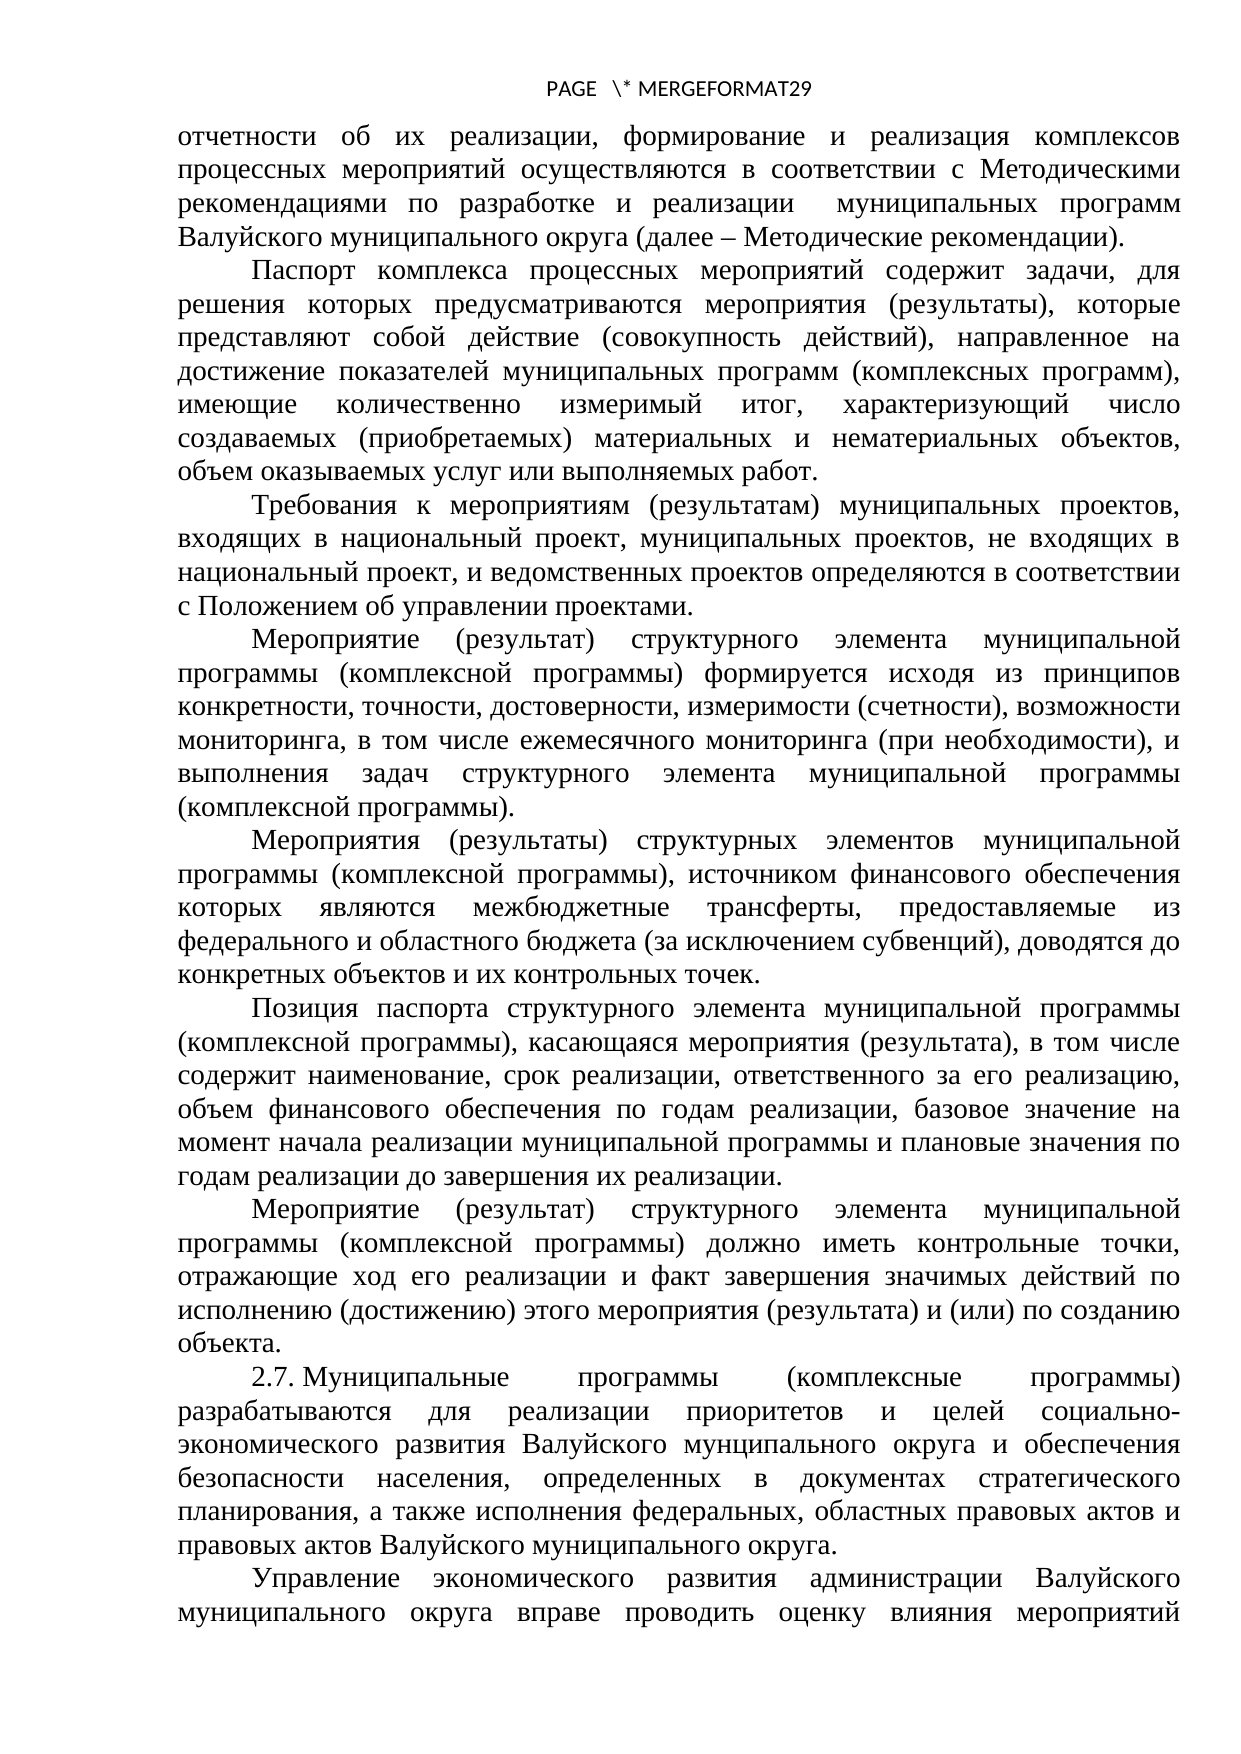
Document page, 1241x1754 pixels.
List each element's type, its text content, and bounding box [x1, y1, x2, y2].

text Паспорт комплекса процессных мероприятий содержит задачи, для решения которых предусматриваются мероприятия (результаты), которые представляют собой действие (совокупность действий), направленное на достижение показателей муниципальных программ (комплексных программ), имеющие количественно измеримый итог, характеризующий число создаваемых (приобретаемых) материальных и нематериальных объектов, объем оказываемых услуг или выполняемых работ. [177, 252, 1181, 487]
text Требования к мероприятиям (результатам) муниципальных проектов, входящих в национальный проект, муниципальных проектов, не входящих в национальный проект, и ведомственных проектов определяются в соответствии с Положением об управлении проектами. [177, 487, 1181, 621]
text Позиция паспорта структурного элемента муниципальной программы (комплексной программы), касающаяся мероприятия (результата), в том числе содержит наименование, срок реализации, ответственного за его реализацию, объем финансового обеспечения по годам реализации, базовое значение на момент начала реализации муниципальной программы и плановые значения по годам реализации до завершения их реализации. [177, 990, 1181, 1191]
text 2.7. Муниципальные программы (комплексные программы) разрабатываются для реализации приоритетов и целей социально-экономического развития Валуйского мунципального округа и обеспечения безопасности населения, определенных в документах стратегического планирования, а также исполнения федеральных, областных правовых актов и правовых актов Валуйского муниципального округа. [177, 1359, 1181, 1560]
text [177, 118, 1181, 252]
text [177, 1560, 1181, 1627]
text Мероприятие (результат) структурного элемента муниципальной программы (комплексной программы) формируется исходя из принципов конкретности, точности, достоверности, измеримости (счетности), возможности мониторинга, в том числе ежемесячного мониторинга (при необходимости), и выполнения задач структурного элемента муниципальной программы (комплексной программы). [177, 621, 1181, 822]
text Мероприятие (результат) структурного элемента муниципальной программы (комплексной программы) должно иметь контрольные точки, отражающие ход его реализации и факт завершения значимых действий по исполнению (достижению) этого мероприятия (результата) и (или) по созданию объекта. [177, 1191, 1181, 1359]
text Мероприятия (результаты) структурных элементов муниципальной программы (комплексной программы), источником финансового обеспечения которых являются межбюджетные трансферты, предоставляемые из федерального и областного бюджета (за исключением субвенций), доводятся до конкретных объектов и их контрольных точек. [177, 822, 1181, 990]
